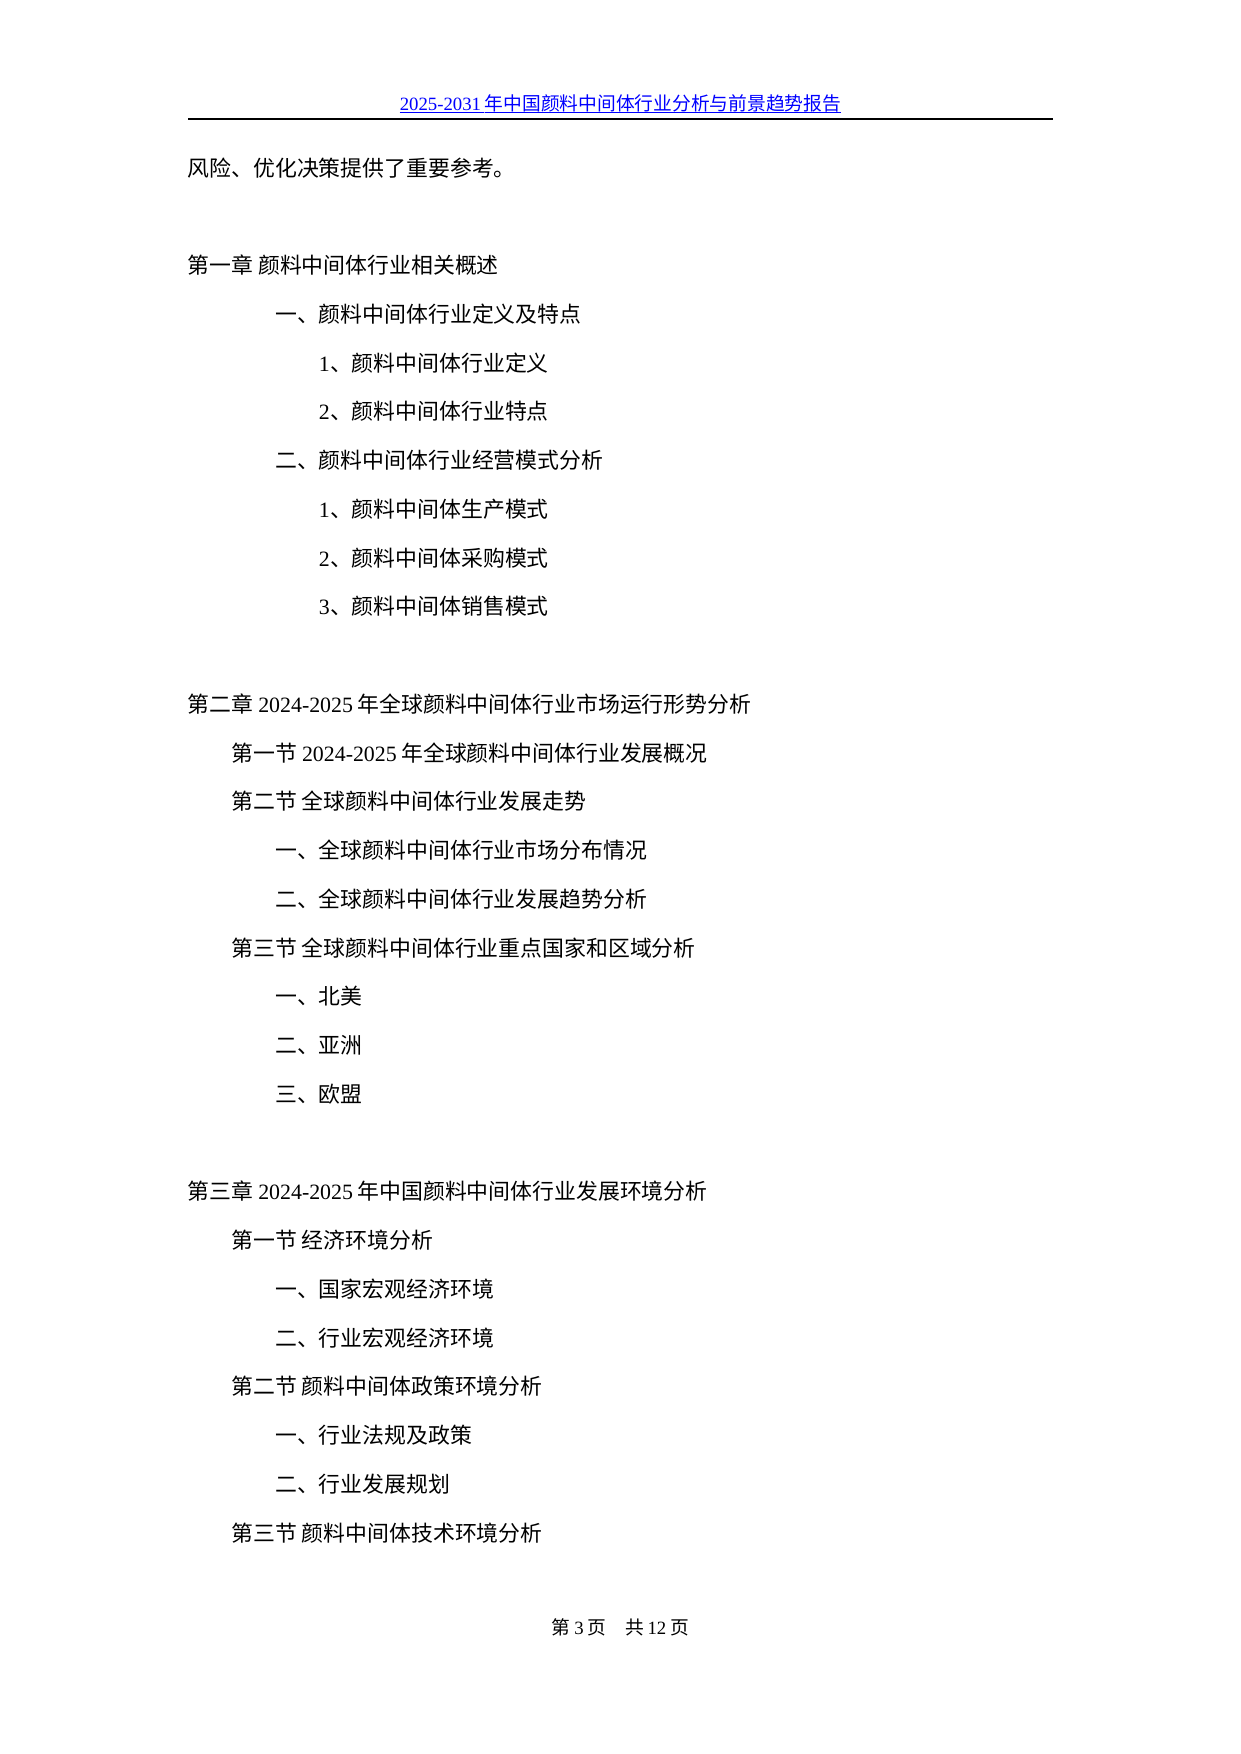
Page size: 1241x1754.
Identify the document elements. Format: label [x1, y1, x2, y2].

text [187, 150, 1053, 1548]
